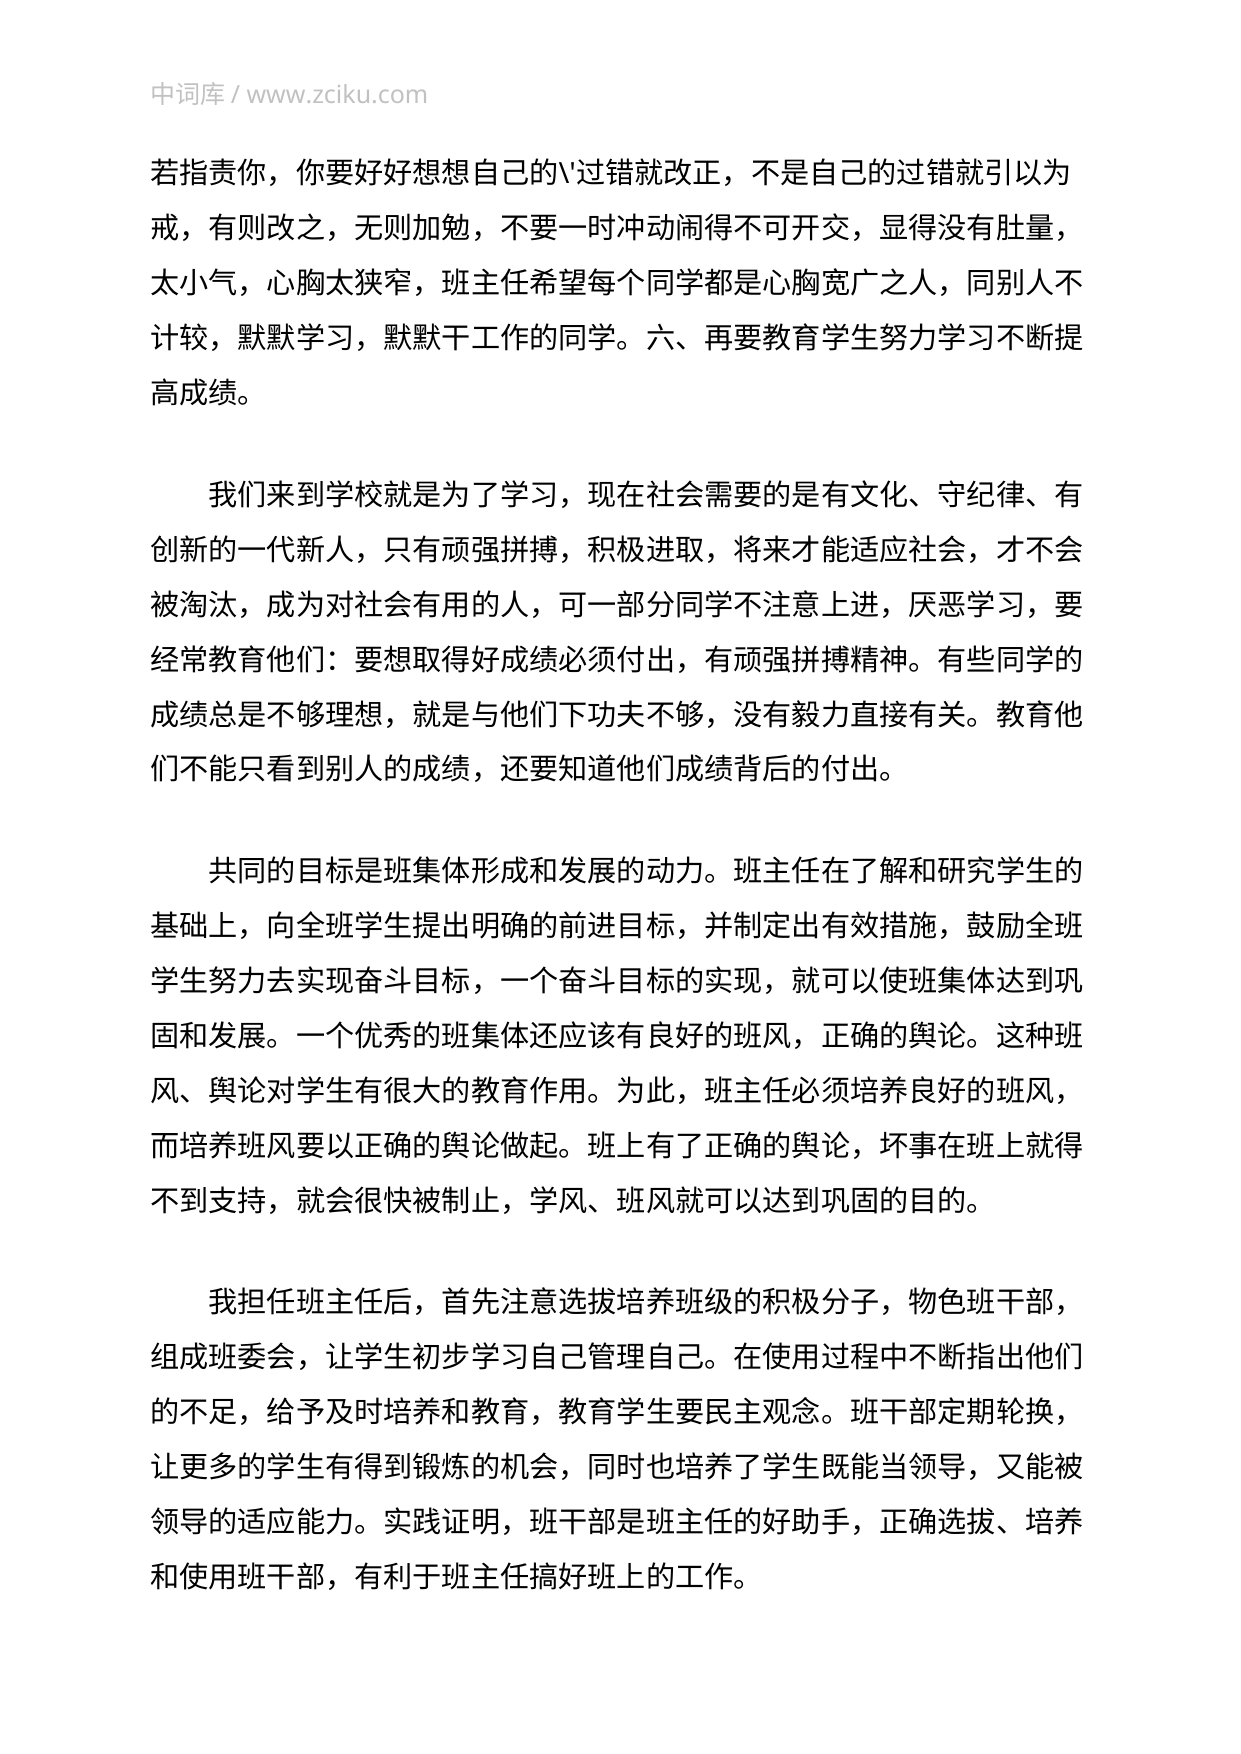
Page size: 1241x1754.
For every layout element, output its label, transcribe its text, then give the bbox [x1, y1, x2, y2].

text 我担任班主任后，首先注意选拔培养班级的积极分子，物色班干部，组成班委会，让学生初步学习自己管理自己。在使用过程中不断指出他们的不足，给予及时培养和教育，教育学生要民主观念。班干部定期轮换，让更多的学生有得到锻炼的机会，同时也培养了学生既能当领导，又能被领导的适应能力。实践证明，班干部是班主任的好助手，正确选拔、培养和使用班干部，有利于班主任搞好班上的工作。 [150, 1279, 1090, 1596]
text 我们来到学校就是为了学习，现在社会需要的是有文化、守纪律、有创新的一代新人，只有顽强拼搏，积极进取，将来才能适应社会，才不会被淘汰，成为对社会有用的人，可一部分同学不注意上进，厌恶学习，要经常教育他们：要想取得好成绩必须付出，有顽强拼搏精神。有些同学的成绩总是不够理想，就是与他们下功夫不够，没有毅力直接有关。教育他们不能只看到别人的成绩，还要知道他们成绩背后的付出。 [150, 471, 1090, 788]
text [150, 150, 1090, 412]
text 共同的目标是班集体形成和发展的动力。班主任在了解和研究学生的基础上，向全班学生提出明确的前进目标，并制定出有效措施，鼓励全班学生努力去实现奋斗目标，一个奋斗目标的实现，就可以使班集体达到巩固和发展。一个优秀的班集体还应该有良好的班风，正确的舆论。这种班风、舆论对学生有很大的教育作用。为此，班主任必须培养良好的班风，而培养班风要以正确的舆论做起。班上有了正确的舆论，坏事在班上就得不到支持，就会很快被制止，学风、班风就可以达到巩固的目的。 [150, 848, 1090, 1219]
